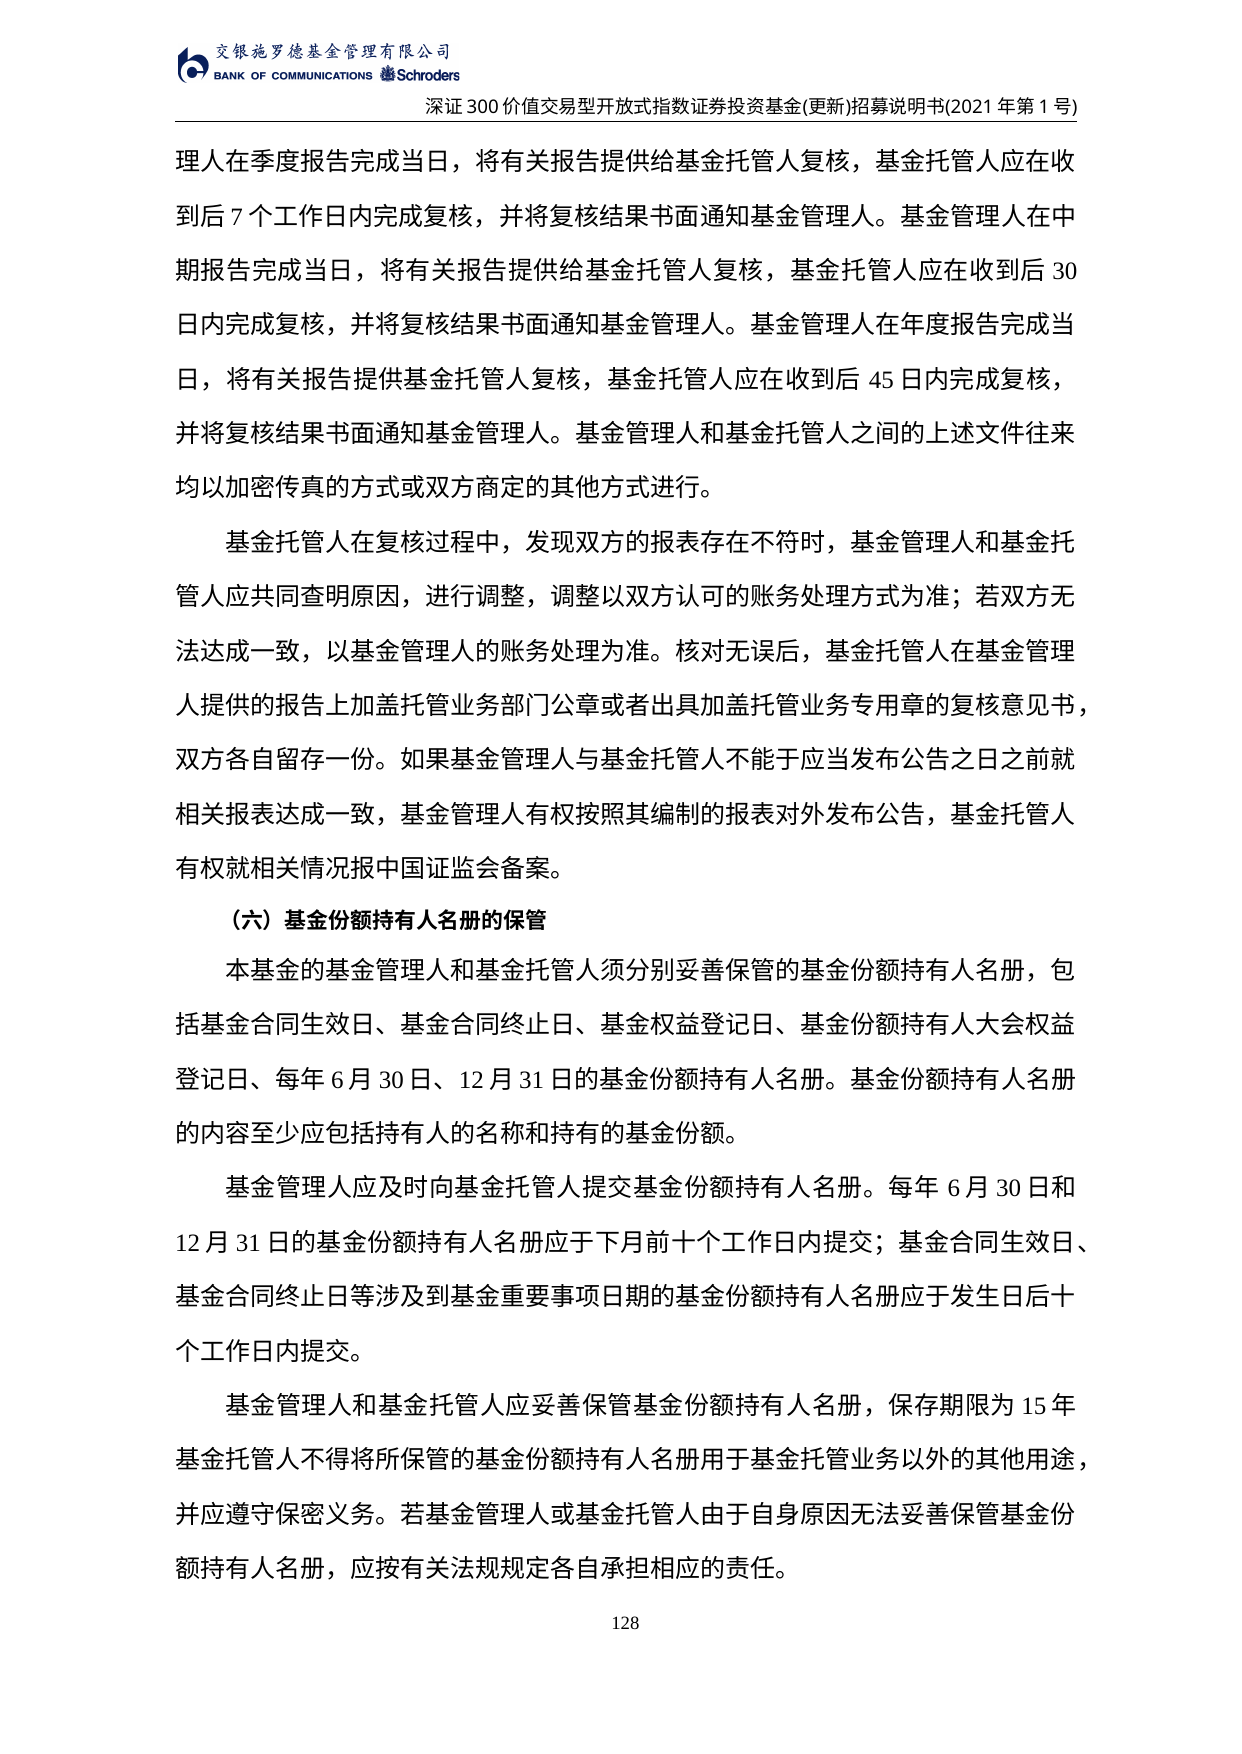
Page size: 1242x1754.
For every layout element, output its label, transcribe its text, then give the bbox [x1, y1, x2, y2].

text 基金管理人和基金托管人应妥善保管基金份额持有人名册，保存期限为15年。基金托管人不得将所保管的基金份额持有人名册用于基金托管业务以外的其他用途，并应遵守保密义务。若基金管理人或基金托管人由于自身原因无法妥善保管基金份额持有人名册，应按有关法规规定各自承担相应的责任。 [175, 1385, 1077, 1585]
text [175, 142, 1077, 504]
picture [178, 43, 460, 83]
text 基金托管人在复核过程中，发现双方的报表存在不符时，基金管理人和基金托管人应共同查明原因，进行调整，调整以双方认可的账务处理方式为准；若双方无法达成一致，以基金管理人的账务处理为准。核对无误后，基金托管人在基金管理人提供的报告上加盖托管业务部门公章或者出具加盖托管业务专用章的复核意见书，双方各自留存一份。如果基金管理人与基金托管人不能于应当发布公告之日之前就相关报表达成一致，基金管理人有权按照其编制的报表对外发布公告，基金托管人有权就相关情况报中国证监会备案。 [175, 522, 1077, 885]
text 本基金的基金管理人和基金托管人须分别妥善保管的基金份额持有人名册，包括基金合同生效日、基金合同终止日、基金权益登记日、基金份额持有人大会权益登记日、每年6月30日、12月31日的基金份额持有人名册。基金份额持有人名册的内容至少应包括持有人的名称和持有的基金份额。 [175, 950, 1077, 1150]
text 基金管理人应及时向基金托管人提交基金份额持有人名册。每年6月30日和12月31日的基金份额持有人名册应于下月前十个工作日内提交；基金合同生效日、基金合同终止日等涉及到基金重要事项日期的基金份额持有人名册应于发生日后十个工作日内提交。 [175, 1168, 1077, 1367]
text （六）基金份额持有人名册的保管 [175, 903, 1077, 934]
